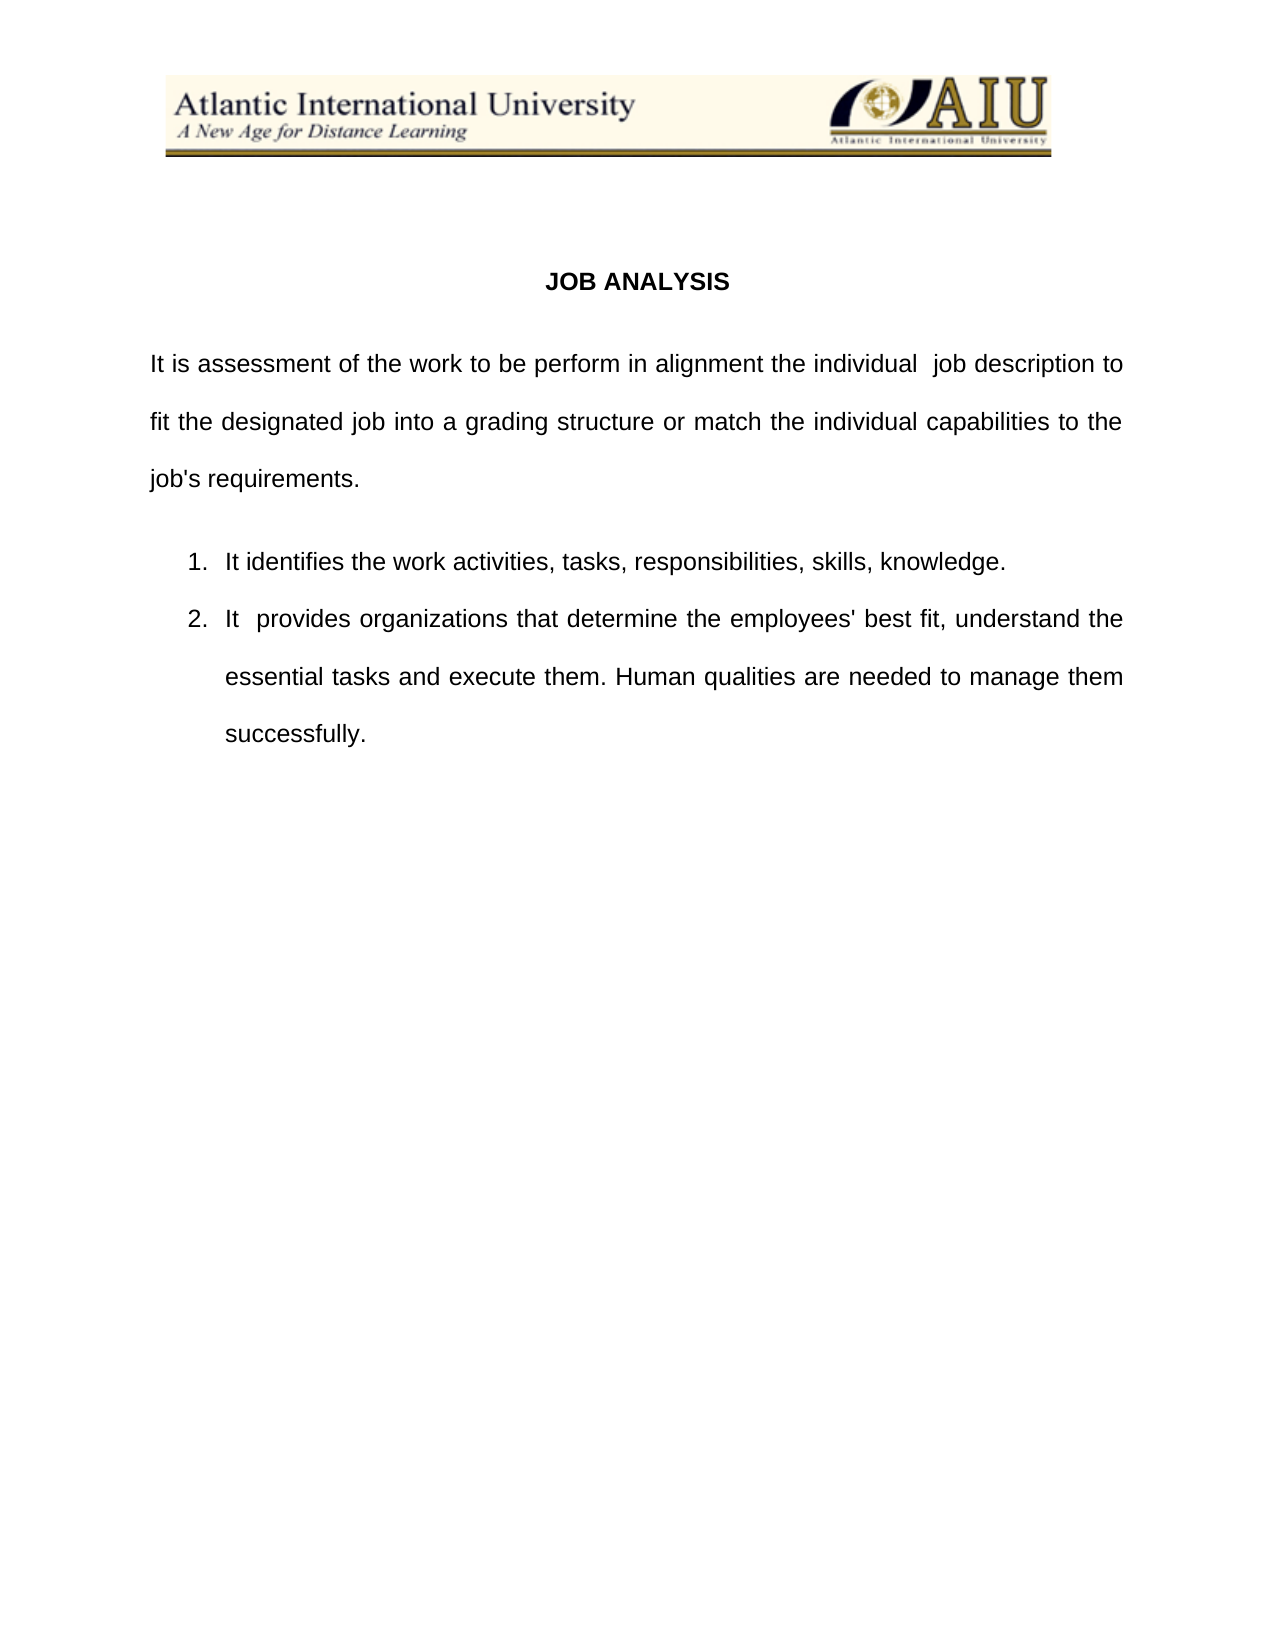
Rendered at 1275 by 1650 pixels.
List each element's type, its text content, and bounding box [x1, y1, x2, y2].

list It identifies the work activities, tasks, responsibilities, skills, knowledge. [187, 547, 1125, 576]
list It provides organizations that determine the employees' best fit, understand the essential tasks and execute them. Human qualities are needed to manage them successfully. [187, 604, 1125, 748]
picture [165, 75, 1052, 157]
text JOB ANALYSIS [150, 267, 1125, 296]
text It is assessment of the work to be perform in alignment the individual job description to fit the designated job into a grading structure or match the individual capabilities to the job's requirements. [150, 349, 1125, 493]
